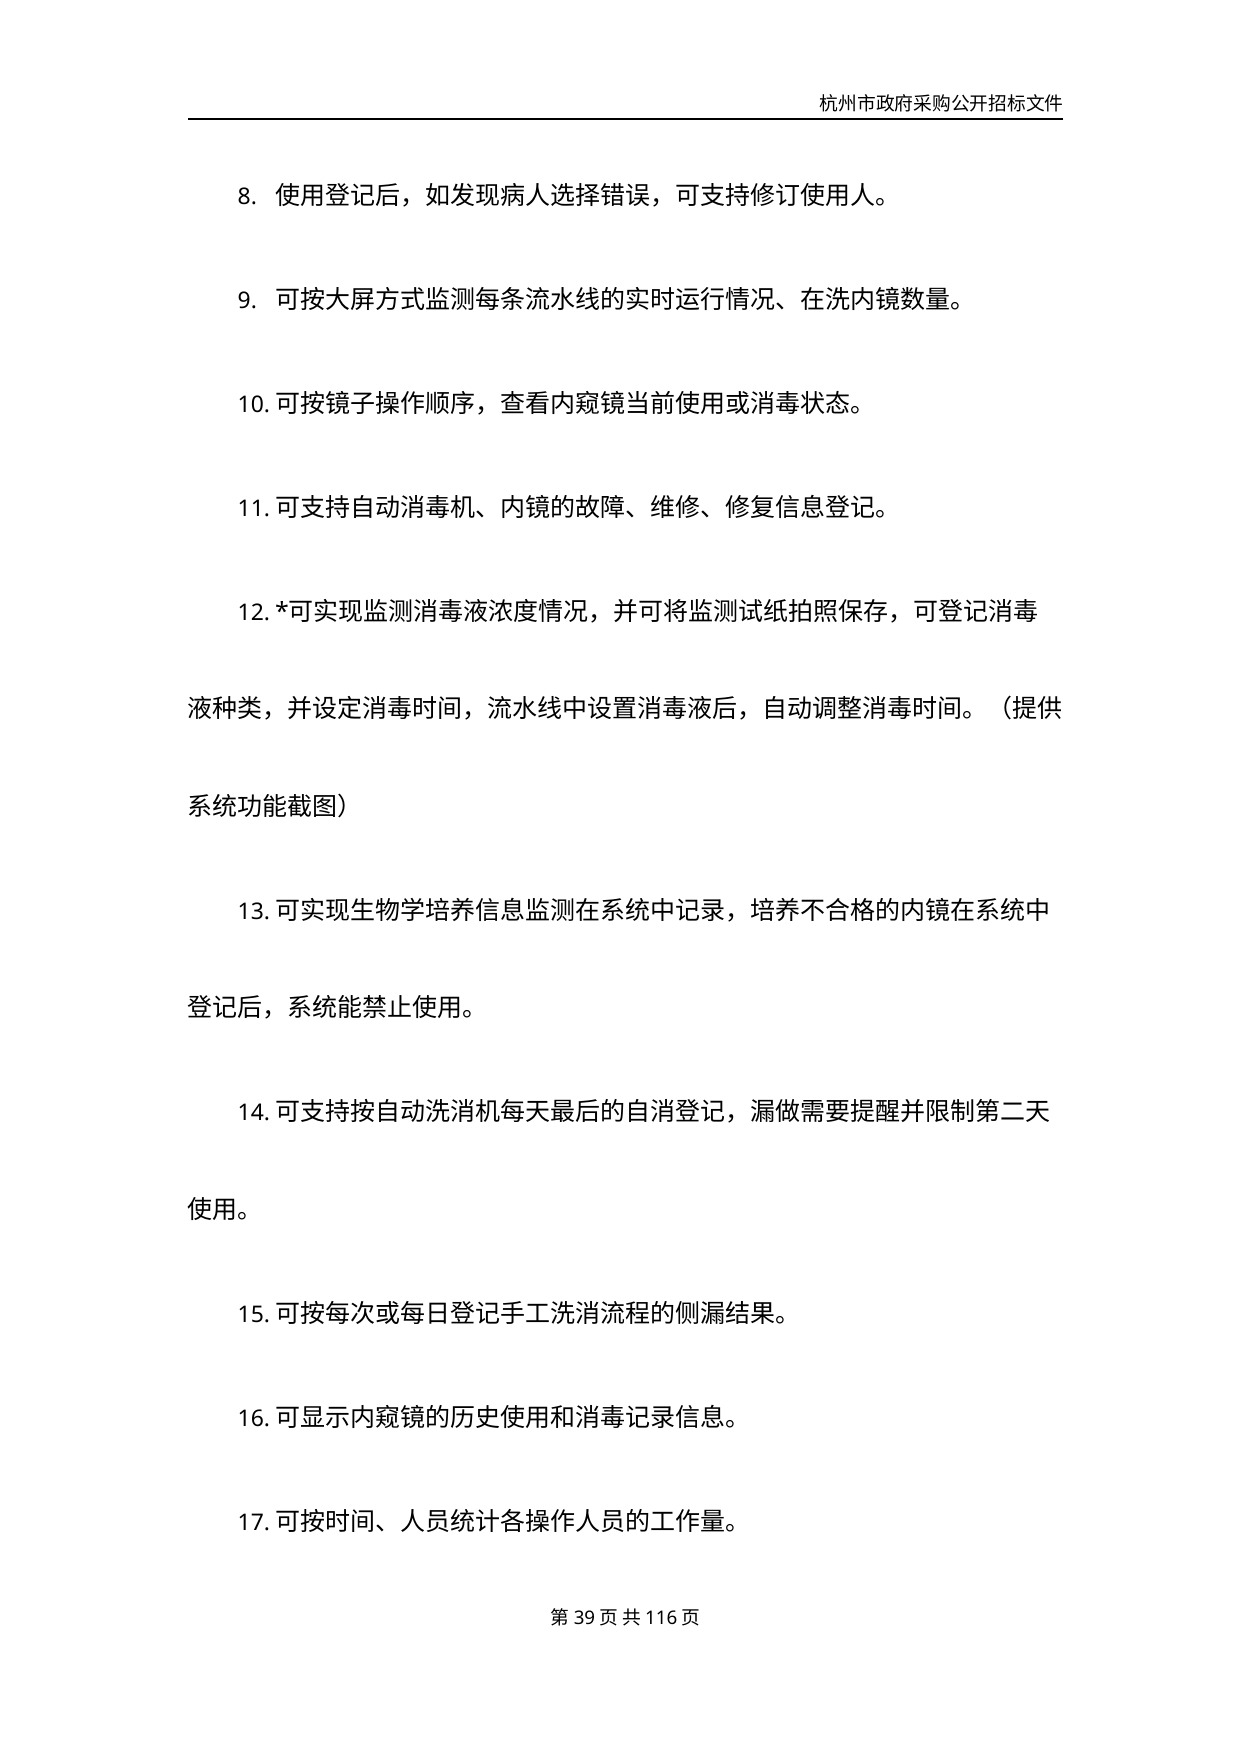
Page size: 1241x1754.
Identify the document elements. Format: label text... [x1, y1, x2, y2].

list 可按镜子操作顺序，查看内窥镜当前使用或消毒状态。 [187, 369, 1063, 434]
list 可显示内窥镜的历史使用和消毒记录信息。 [187, 1383, 1063, 1448]
list 可按时间、人员统计各操作人员的工作量。 [187, 1487, 1063, 1552]
list 可支持按自动洗消机每天最后的自消登记，漏做需要提醒并限制第二天使用。 [187, 1077, 1063, 1240]
list 使用登记后，如发现病人选择错误，可支持修订使用人。 [187, 161, 1063, 226]
list *可实现监测消毒液浓度情况，并可将监测试纸拍照保存，可登记消毒液种类，并设定消毒时间，流水线中设置消毒液后，自动调整消毒时间。（提供系统功能截图） [187, 577, 1063, 837]
list 可支持自动消毒机、内镜的故障、维修、修复信息登记。 [187, 473, 1063, 538]
list 可按大屏方式监测每条流水线的实时运行情况、在洗内镜数量。 [187, 265, 1063, 330]
list 可按每次或每日登记手工洗消流程的侧漏结果。 [187, 1279, 1063, 1344]
list 可实现生物学培养信息监测在系统中记录，培养不合格的内镜在系统中登记后，系统能禁止使用。 [187, 876, 1063, 1038]
